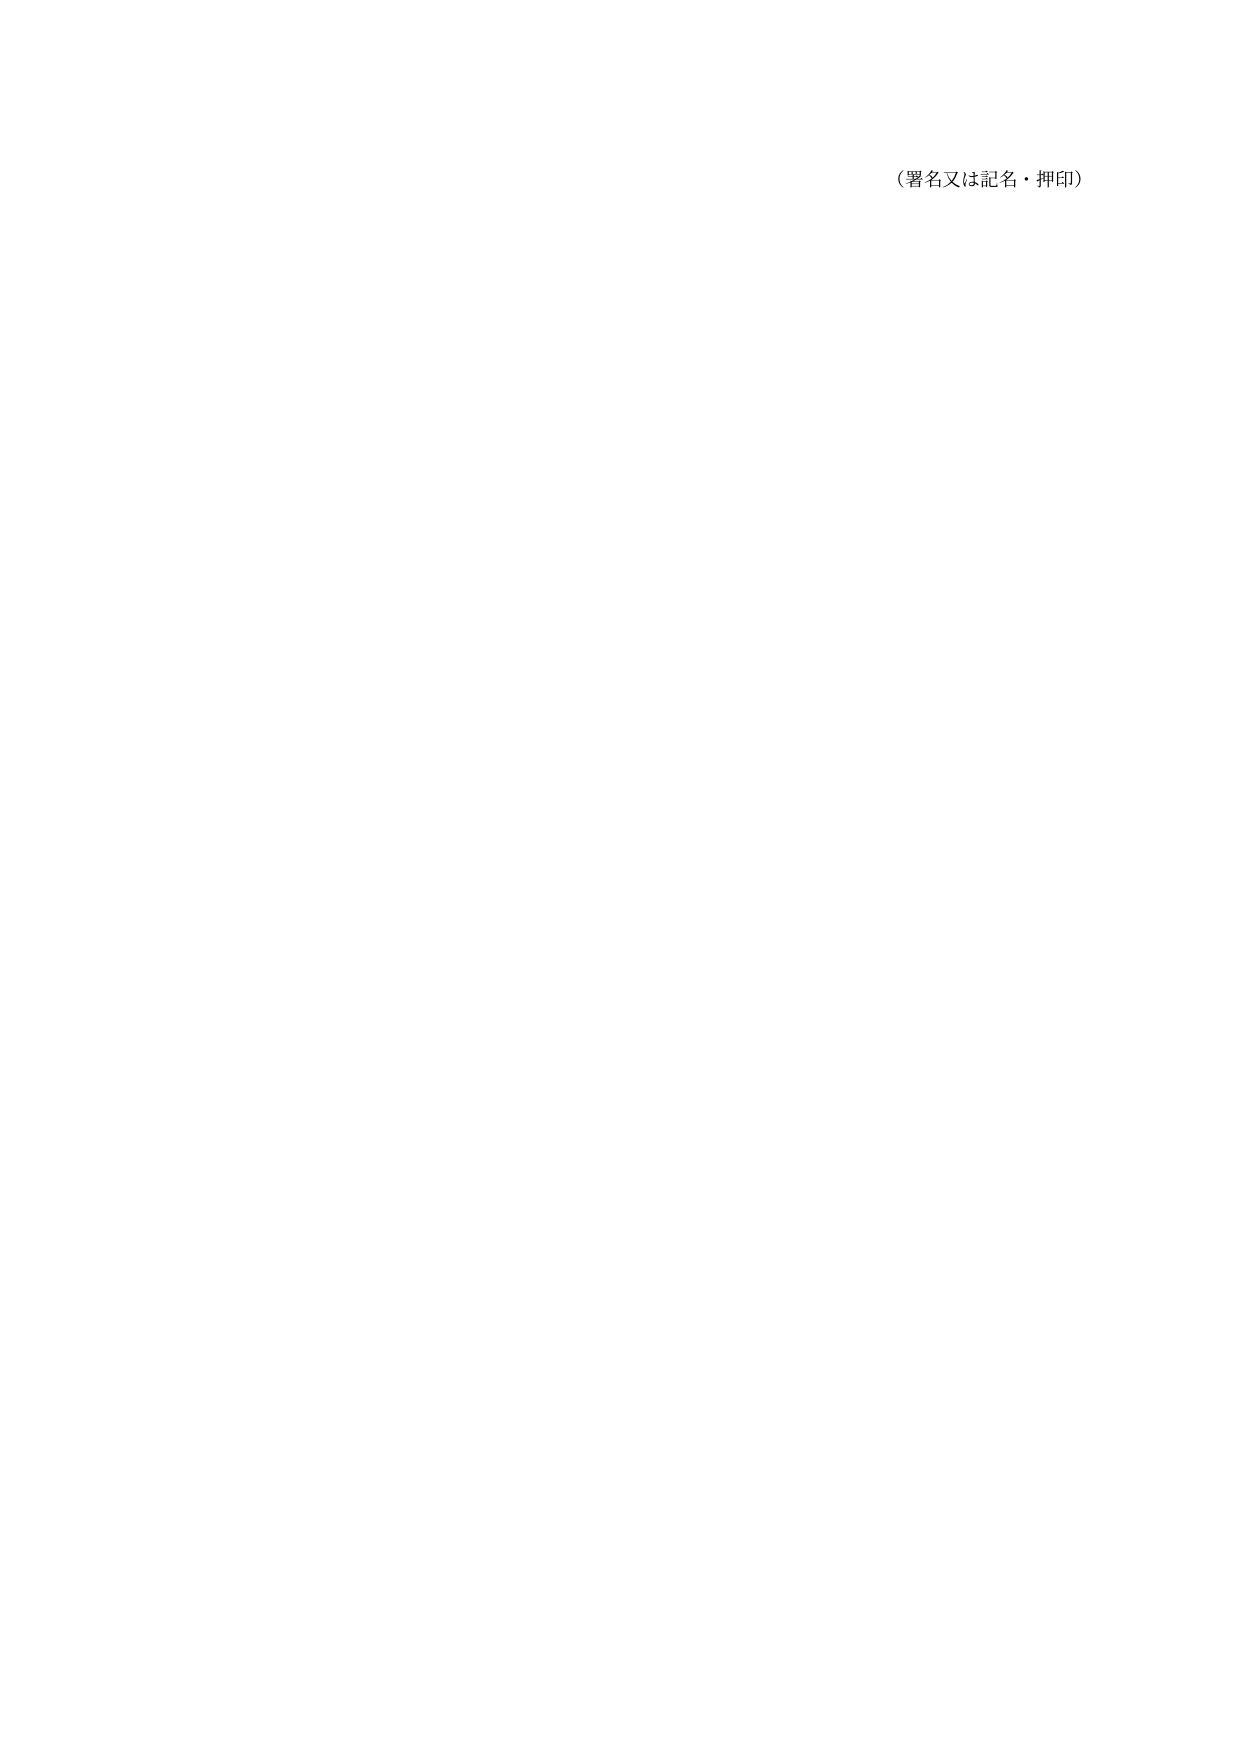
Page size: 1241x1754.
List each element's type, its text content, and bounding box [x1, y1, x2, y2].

text （署名又は記名・押印） [177, 148, 1092, 208]
